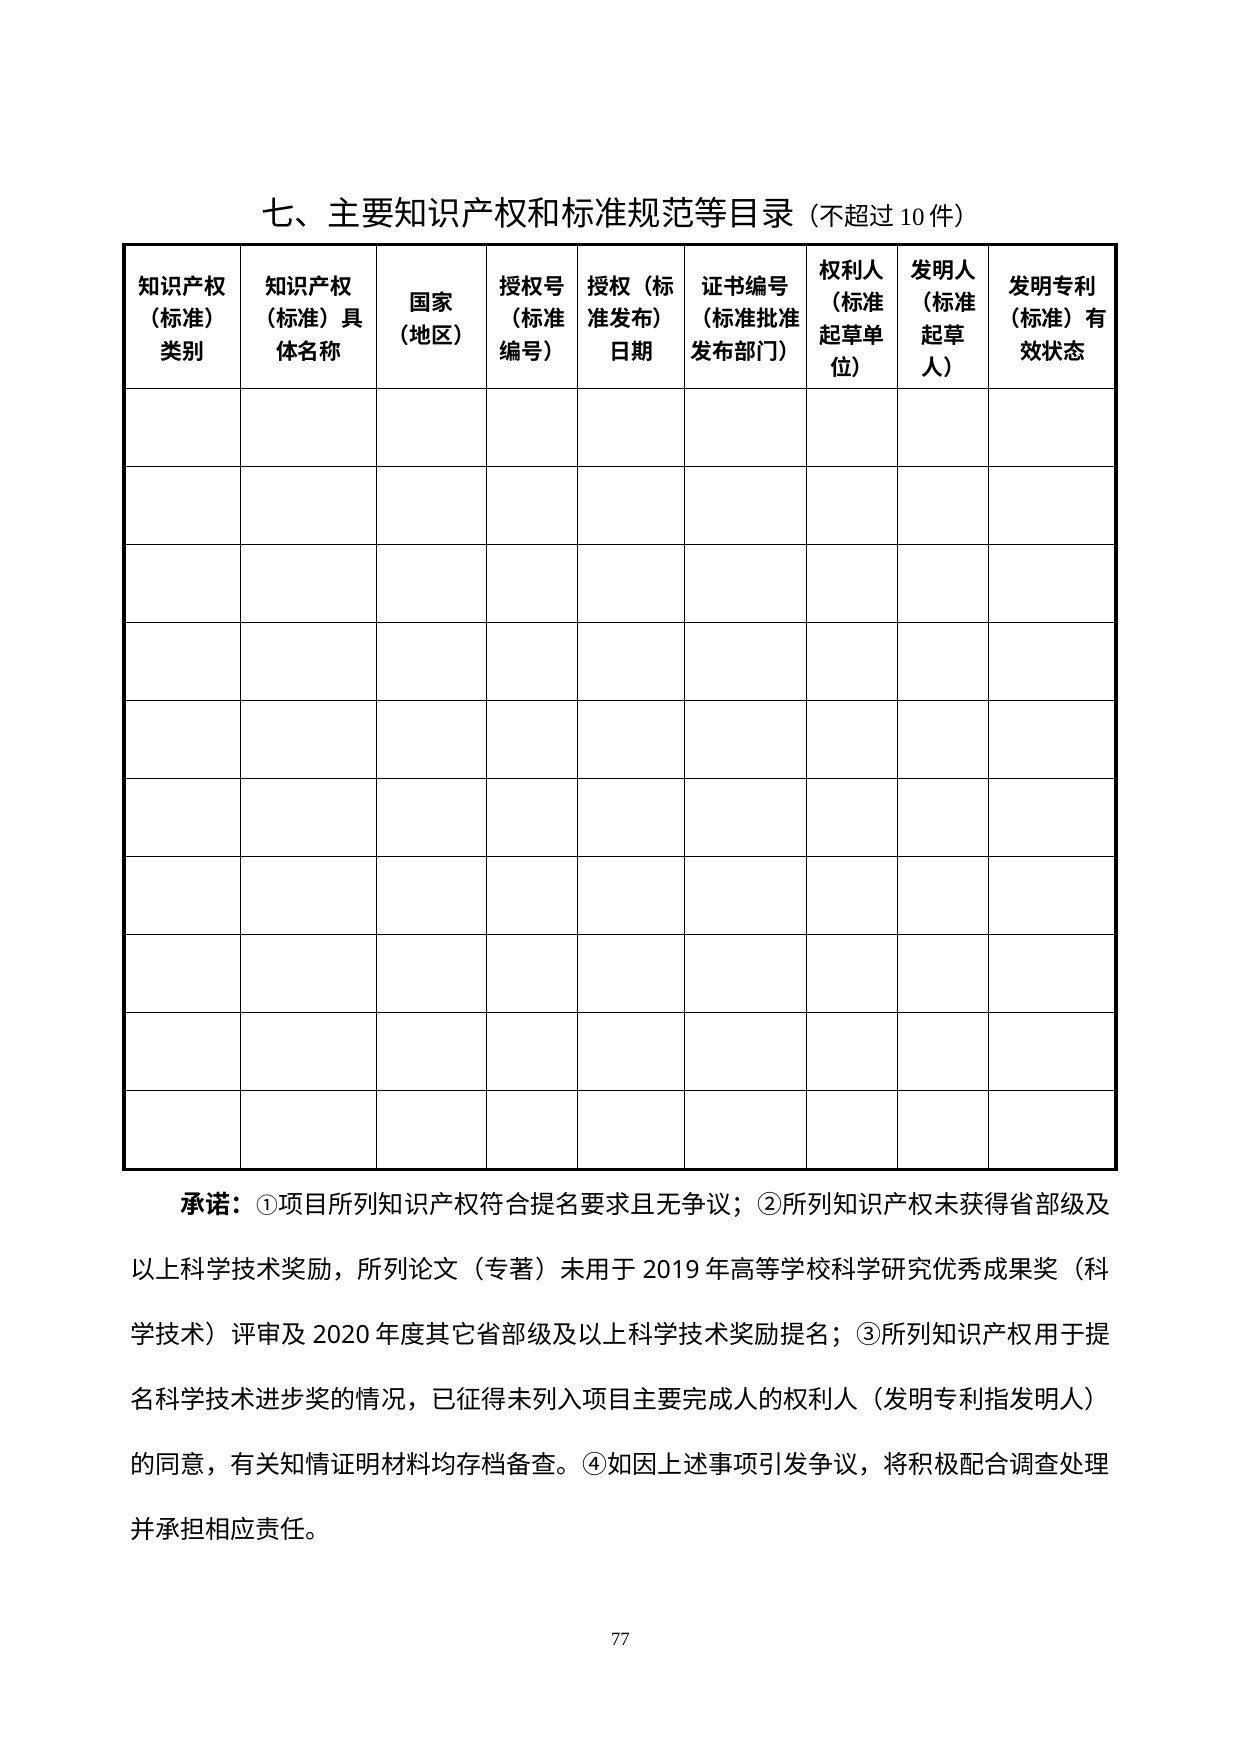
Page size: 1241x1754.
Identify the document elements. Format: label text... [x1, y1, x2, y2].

table_cell [126, 389, 240, 466]
table_cell [807, 857, 897, 934]
table_cell [898, 779, 988, 856]
table_header 授权（标准发布）日期 [578, 246, 684, 388]
table_cell [989, 935, 1114, 1012]
table_header 授权号（标准编号） [487, 246, 577, 388]
table_cell [241, 935, 376, 1012]
table_cell [377, 623, 486, 700]
table_header 知识产权（标准）具体名称 [241, 246, 376, 388]
table_cell [377, 701, 486, 778]
table_cell [898, 1013, 988, 1089]
table_cell [377, 467, 486, 544]
table_header 权利人（标准起草单位） [807, 246, 897, 388]
table_cell [685, 935, 806, 1012]
table_cell [989, 623, 1114, 700]
table_cell [685, 467, 806, 544]
table_header 知识产权（标准）类别 [126, 246, 240, 388]
table_cell [578, 935, 684, 1012]
table_cell [578, 857, 684, 934]
table_cell [487, 467, 577, 544]
table_cell [685, 857, 806, 934]
table_cell [807, 623, 897, 700]
table_cell [898, 701, 988, 778]
table_cell [898, 623, 988, 700]
table_cell [578, 779, 684, 856]
table_cell [377, 935, 486, 1012]
table_cell [377, 545, 486, 622]
text 承诺：①项目所列知识产权符合提名要求且无争议；②所列知识产权未获得省部级及以上科学技术奖励，所列论文（专著）未用于2019年高等学校科学研究优秀成果奖（科学技术）评审及2020年度其它省部级及以上科学技术奖励提名；③所列知识产权用于提名科学技术进步奖的情况，已征得未列入项目主要完成人的权利人（发明专利指发明人）的同意，有关知情证明材料均存档备查。④如因上述事项引发争议，将积极配合调查处理并承担相应责任。 [130, 1171, 1110, 1561]
table_cell [807, 1013, 897, 1089]
table_cell [807, 935, 897, 1012]
table_cell [989, 701, 1114, 778]
table_cell [487, 1091, 577, 1167]
table_cell [989, 1013, 1114, 1089]
table_cell [487, 1013, 577, 1089]
table_cell [898, 1091, 988, 1167]
table_cell [807, 545, 897, 622]
table_cell [126, 623, 240, 700]
table_cell [807, 701, 897, 778]
table_cell [685, 779, 806, 856]
table_cell [241, 389, 376, 466]
table_cell [685, 623, 806, 700]
table_cell [126, 935, 240, 1012]
table_cell [685, 701, 806, 778]
table_cell [685, 545, 806, 622]
table_cell [578, 545, 684, 622]
table_cell [578, 467, 684, 544]
table_cell [807, 467, 897, 544]
table_header 发明专利（标准）有效状态 [989, 246, 1114, 388]
table_cell [377, 1091, 486, 1167]
table_cell [898, 857, 988, 934]
table_cell [126, 1091, 240, 1167]
table_cell [377, 1013, 486, 1089]
table_cell [989, 545, 1114, 622]
table_cell [241, 779, 376, 856]
table_cell [241, 623, 376, 700]
table_cell [578, 1013, 684, 1089]
table_cell [377, 857, 486, 934]
table_cell [241, 701, 376, 778]
table_cell [241, 1091, 376, 1167]
text 七、主要知识产权和标准规范等目录（不超过10件） [130, 178, 1110, 243]
table_cell [487, 935, 577, 1012]
table_cell [578, 623, 684, 700]
table_cell [685, 389, 806, 466]
table_cell [126, 857, 240, 934]
table_cell [898, 389, 988, 466]
table_cell [807, 1091, 897, 1167]
table_cell [126, 779, 240, 856]
table_cell [241, 467, 376, 544]
table_cell [989, 389, 1114, 466]
table_cell [685, 1091, 806, 1167]
table_cell [487, 623, 577, 700]
table_cell [685, 1013, 806, 1089]
table_header 发明人（标准起草人） [898, 246, 988, 388]
table_header 证书编号 （标准批准发布部门） [685, 246, 806, 388]
table_cell [578, 389, 684, 466]
table_cell [126, 1013, 240, 1089]
table_cell [377, 389, 486, 466]
table_cell [241, 857, 376, 934]
table_cell [578, 1091, 684, 1167]
table_cell [807, 779, 897, 856]
table_cell [807, 389, 897, 466]
table_cell [241, 1013, 376, 1089]
table_cell [578, 701, 684, 778]
table_cell [898, 467, 988, 544]
table_cell [487, 779, 577, 856]
table_cell [989, 857, 1114, 934]
table_cell [487, 701, 577, 778]
table_cell [241, 545, 376, 622]
table_cell [989, 1091, 1114, 1167]
table_header 国家 （地区） [377, 246, 486, 388]
table_cell [377, 779, 486, 856]
table_cell [487, 857, 577, 934]
table_cell [989, 779, 1114, 856]
table_cell [126, 545, 240, 622]
table_cell [487, 389, 577, 466]
table_cell [487, 545, 577, 622]
table_cell [989, 467, 1114, 544]
table_cell [126, 701, 240, 778]
table_cell [898, 545, 988, 622]
table_cell [126, 467, 240, 544]
table_cell [898, 935, 988, 1012]
